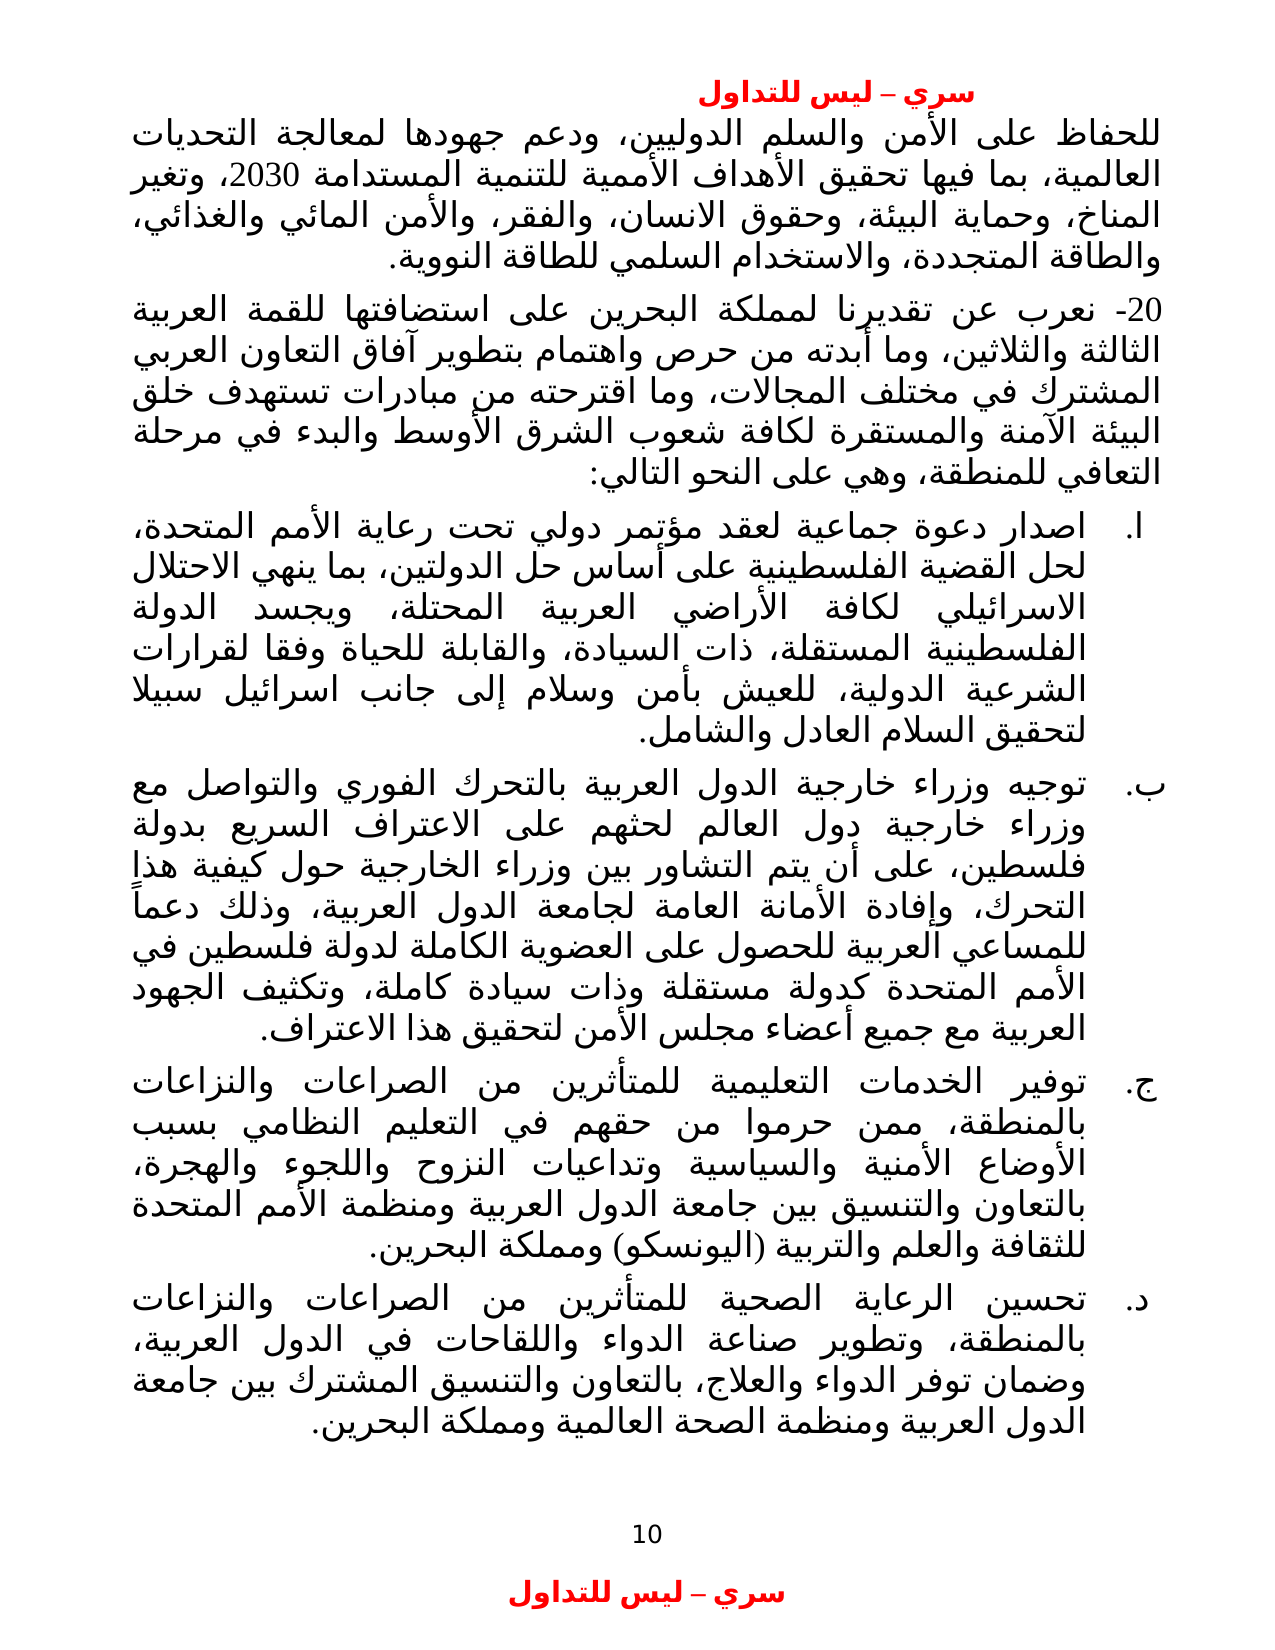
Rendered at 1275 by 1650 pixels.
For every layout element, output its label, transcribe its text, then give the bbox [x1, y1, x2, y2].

list توفير الخدمات التعليمية للمتأثرين من الصراعات والنزاعات بالمنطقة، ممن حرموا من حقهم في التعليم النظامي بسبب الأوضاع الأمنية والسياسية وتداعيات النزوح واللجوء والهجرة، بالتعاون والتنسيق بين جامعة الدول العربية ومنظمة الأمم المتحدة للثقافة والعلم والتربية (اليونسكو) ومملكة البحرين. [131, 1061, 1125, 1265]
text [131, 112, 1162, 276]
text 20- نعرب عن تقديرنا لمملكة البحرين على استضافتها للقمة العربية الثالثة والثلاثين، وما أبدته من حرص واهتمام بتطوير آفاق التعاون العربي المشترك في مختلف المجالات، وما اقترحته من مبادرات تستهدف خلق البيئة الآمنة والمستقرة لكافة شعوب الشرق الأوسط والبدء في مرحلة التعافي للمنطقة، وهي على النحو التالي: [131, 288, 1162, 492]
list توجيه وزراء خارجية الدول العربية بالتحرك الفوري والتواصل مع وزراء خارجية دول العالم لحثهم على الاعتراف السريع بدولة فلسطين، على أن يتم التشاور بين وزراء الخارجية حول كيفية هذا التحرك، وإفادة الأمانة العامة لجامعة الدول العربية، وذلك دعماً للمساعي العربية للحصول على العضوية الكاملة لدولة فلسطين في الأمم المتحدة كدولة مستقلة وذات سيادة كاملة، وتكثيف الجهود العربية مع جميع أعضاء مجلس الأمن لتحقيق هذا الاعتراف. [131, 762, 1125, 1048]
list تحسين الرعاية الصحية للمتأثرين من الصراعات والنزاعات بالمنطقة، وتطوير صناعة الدواء واللقاحات في الدول العربية، وضمان توفر الدواء والعلاج، بالتعاون والتنسيق المشترك بين جامعة الدول العربية ومنظمة الصحة العالمية ومملكة البحرين. [131, 1277, 1125, 1441]
list اصدار دعوة جماعية لعقد مؤتمر دولي تحت رعاية الأمم المتحدة، لحل القضية الفلسطينية على أساس حل الدولتين، بما ينهي الاحتلال الاسرائيلي لكافة الأراضي العربية المحتلة، ويجسد الدولة الفلسطينية المستقلة، ذات السيادة، والقابلة للحياة وفقا لقرارات الشرعية الدولية، للعيش بأمن وسلام إلى جانب اسرائيل سبيلا لتحقيق السلام العادل والشامل. [131, 505, 1125, 750]
